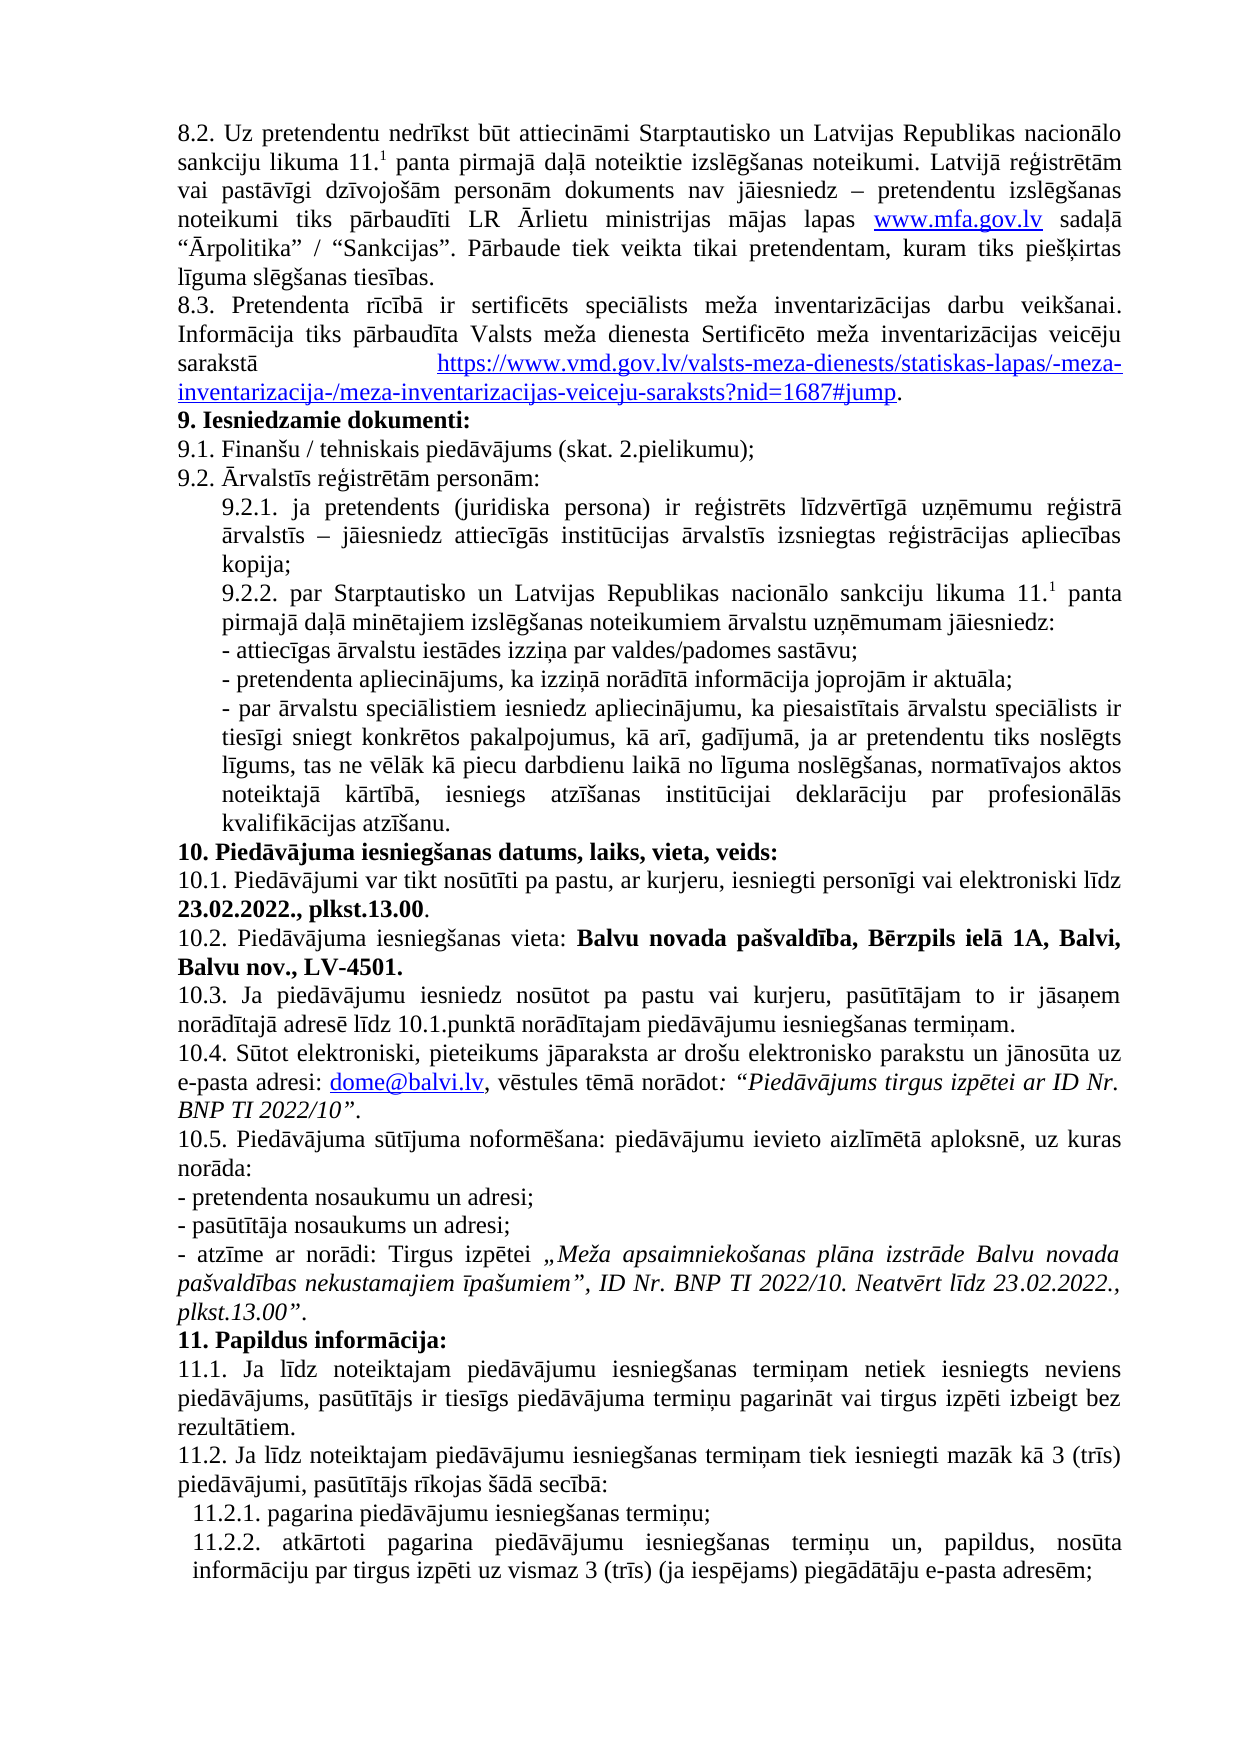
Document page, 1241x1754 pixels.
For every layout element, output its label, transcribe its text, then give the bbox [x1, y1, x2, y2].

text 9.2.2. par Starptautisko un Latvijas Republikas nacionālo sankciju likuma 11.1 panta pirmajā daļā minētajiem izslēgšanas noteikumiem ārvalstu uzņēmumam jāiesniedz: [222, 578, 1122, 636]
text - pretendenta apliecinājums, ka izziņā norādītā informācija joprojām ir aktuāla; [222, 664, 1122, 693]
list - pasūtītāja nosaukums un adresi; [177, 1211, 1122, 1239]
text 11.2.1. pagarina piedāvājumu iesniegšanas termiņu; [192, 1498, 1122, 1527]
list 10.5. Piedāvājuma sūtījuma noformēšana: piedāvājumu ievieto aizlīmētā aploksnē, uz kuras norāda: [177, 1124, 1122, 1182]
text - par ārvalstu speciālistiem iesniedz apliecinājumu, ka piesaistītais ārvalstu speciālists ir tiesīgi sniegt konkrētos pakalpojumus, kā arī, gadījumā, ja ar pretendentu tiks noslēgts līgums, tas ne vēlāk kā piecu darbdienu laikā no līguma noslēgšanas, normatīvajos aktos noteiktajā kārtībā, iesniegs atzīšanas institūcijai deklarāciju par profesionālās kvalifikācijas atzīšanu. [222, 693, 1122, 837]
text 11.2.2. atkārtoti pagarina piedāvājumu iesniegšanas termiņu un, papildus, nosūta informāciju par tirgus izpēti uz vismaz 3 (trīs) (ja iespējams) piegādātāju e-pasta adresēm; [192, 1527, 1122, 1584]
text 10. Piedāvājuma iesniegšanas datums, laiks, vieta, veids: [177, 837, 1122, 866]
list - atzīme ar norādi: Tirgus izpētei „Meža apsaimniekošanas plāna izstrāde Balvu novada pašvaldības nekustamajiem īpašumiem”, ID Nr. BNP TI 2022/10. Neatvērt līdz 23.02.2022., plkst.13.00”. [177, 1239, 1122, 1326]
text 11. Papildus informācija: [177, 1326, 1122, 1354]
text 8.3. Pretendenta rīcībā ir sertificēts speciālists meža inventarizācijas darbu veikšanai. Informācija tiks pārbaudīta Valsts meža dienesta Sertificēto meža inventarizācijas veicēju sarakstā https://www.vmd.gov.lv/valsts-meza-dienests/statiskas-lapas/-meza-inventarizacija-/meza-inventarizacijas-veiceju-saraksts?nid=1687#jump. [177, 291, 1122, 406]
text 10.1. Piedāvājumi var tikt nosūtīti pa pastu, ar kurjeru, iesniegti personīgi vai elektroniski līdz 23.02.2022., plkst.13.00. [177, 866, 1122, 923]
list 10.3. Ja piedāvājumu iesniedz nosūtot pa pastu vai kurjeru, pasūtītājam to ir jāsaņem norādītajā adresē līdz 10.1.punktā norādītajam piedāvājumu iesniegšanas termiņam. [177, 981, 1122, 1038]
text 9. Iesniedzamie dokumenti: [177, 406, 1122, 434]
text 9.2.1. ja pretendents (juridiska persona) ir reģistrēts līdzvērtīgā uzņēmumu reģistrā ārvalstīs – jāiesniedz attiecīgās institūcijas ārvalstīs izsniegtas reģistrācijas apliecības kopija; [222, 492, 1122, 578]
text 11.1. Ja līdz noteiktajam piedāvājumu iesniegšanas termiņam netiek iesniegts neviens piedāvājums, pasūtītājs ir tiesīgs piedāvājuma termiņu pagarināt vai tirgus izpēti izbeigt bez rezultātiem. [177, 1354, 1122, 1441]
text 9.2. Ārvalstīs reģistrētām personām: [177, 463, 1122, 492]
list - pretendenta nosaukumu un adresi; [177, 1182, 1122, 1211]
text 9.1. Finanšu / tehniskais piedāvājums (skat. 2.pielikumu); [177, 434, 1122, 463]
list 10.2. Piedāvājuma iesniegšanas vieta: Balvu novada pašvaldība, Bērzpils ielā 1A, Balvi, Balvu nov., LV-4501. [177, 923, 1122, 981]
text - attiecīgas ārvalstu iestādes izziņa par valdes/padomes sastāvu; [222, 636, 1122, 664]
text 11.2. Ja līdz noteiktajam piedāvājumu iesniegšanas termiņam tiek iesniegti mazāk kā 3 (trīs) piedāvājumi, pasūtītājs rīkojas šādā secībā: [177, 1441, 1122, 1498]
list 10.4. Sūtot elektroniski, pieteikums jāparaksta ar drošu elektronisko parakstu un jānosūta uz e-pasta adresi: dome@balvi.lv, vēstules tēmā norādot: “Piedāvājums tirgus izpētei ar ID Nr. BNP TI 2022/10”. [177, 1038, 1122, 1124]
text 8.2. Uz pretendentu nedrīkst būt attiecināmi Starptautisko un Latvijas Republikas nacionālo sankciju likuma 11.1 panta pirmajā daļā noteiktie izslēgšanas noteikumi. Latvijā reģistrētām vai pastāvīgi dzīvojošām personām dokuments nav jāiesniedz – pretendentu izslēgšanas noteikumi tiks pārbaudīti LR Ārlietu ministrijas mājas lapas www.mfa.gov.lv sadaļā “Ārpolitika” / “Sankcijas”. Pārbaude tiek veikta tikai pretendentam, kuram tiks piešķirtas līguma slēgšanas tiesības. [177, 118, 1122, 291]
